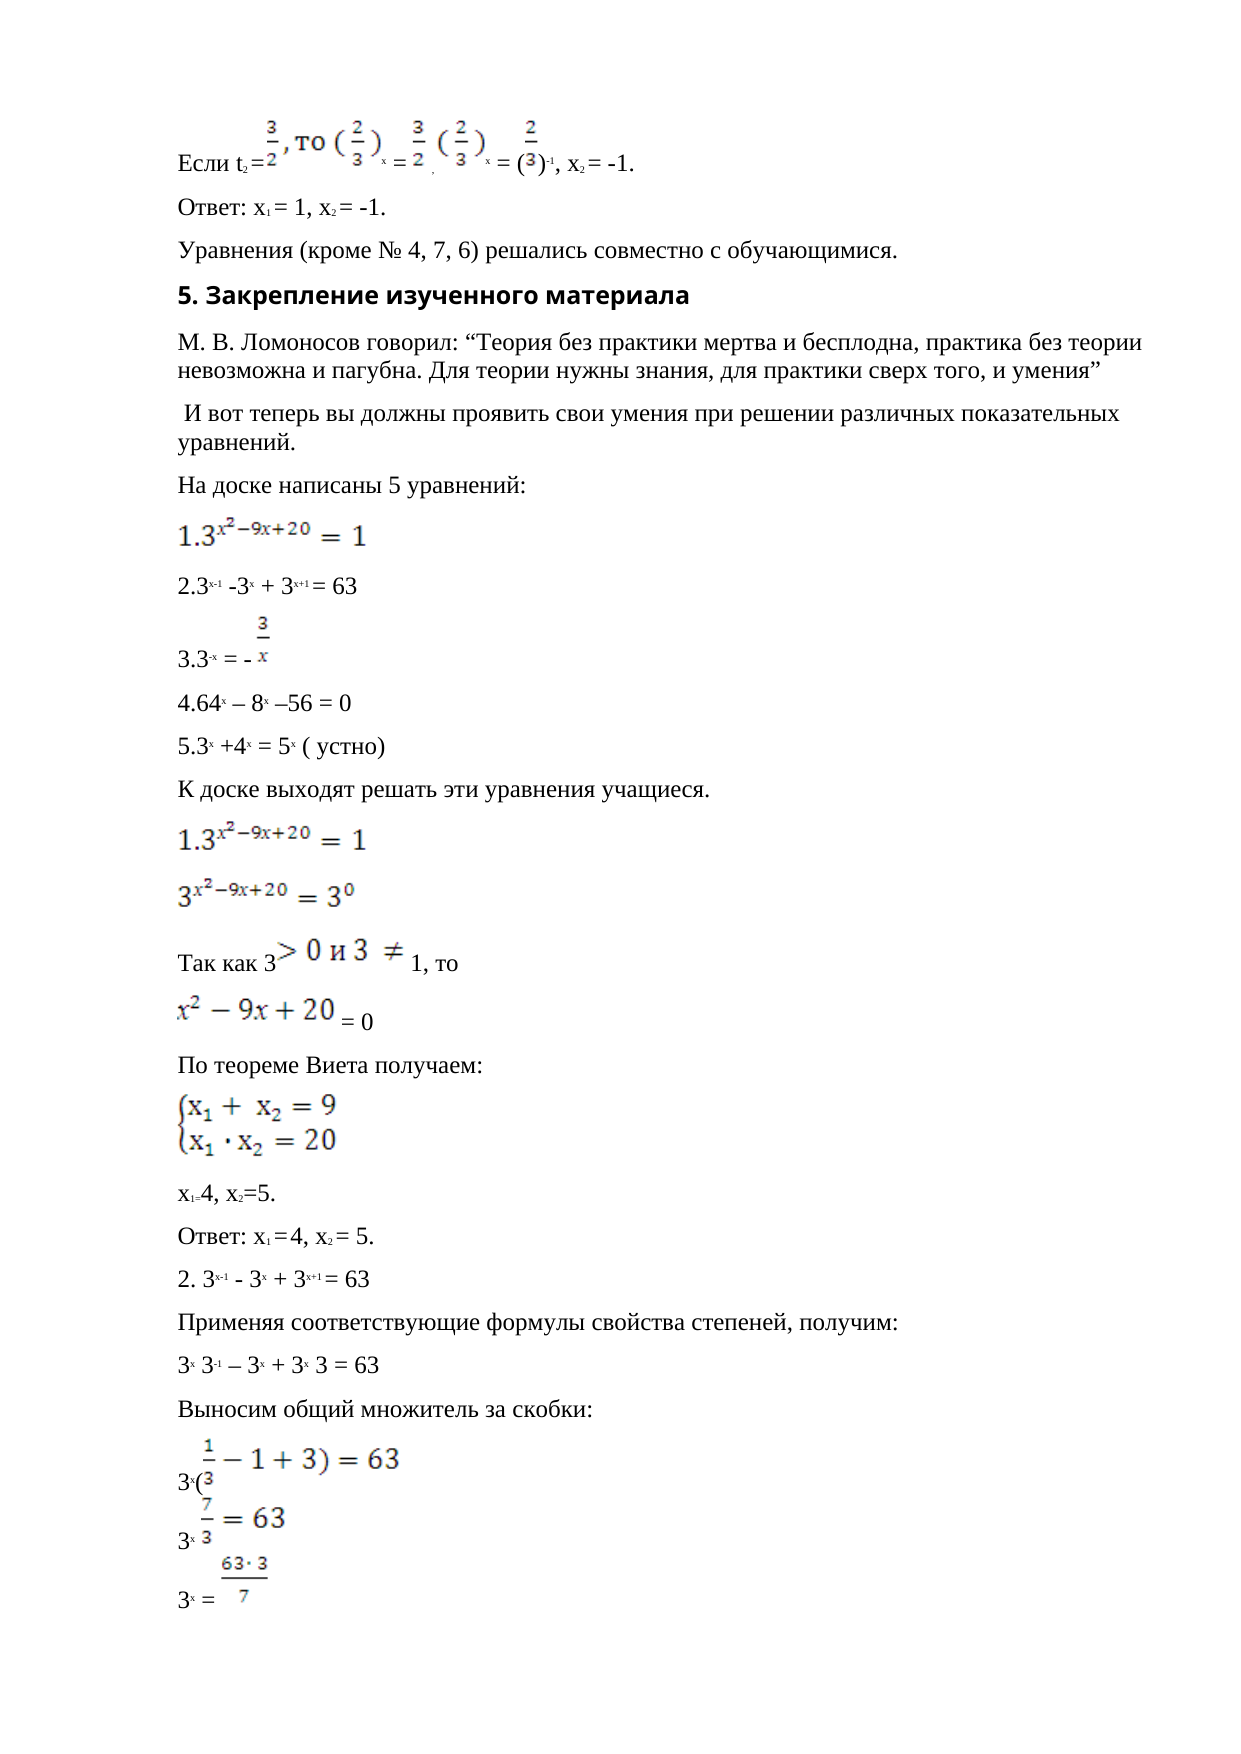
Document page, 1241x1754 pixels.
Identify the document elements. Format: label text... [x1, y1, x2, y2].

picture [251, 614, 270, 668]
text 3.3-х = - [177, 614, 1152, 673]
text 2. 3х-1 - 3х + 3х+1 = 63 [177, 1264, 1152, 1293]
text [177, 1437, 1152, 1614]
text К доске выходят решать эти уравнения учащиеся. [177, 774, 1152, 803]
picture [177, 874, 356, 918]
text И вот теперь вы должны проявить свои умения при решении различных показательных уравнений. [177, 398, 1152, 456]
text Ответ: х1 = 1, х2 = -1. [177, 192, 1152, 220]
picture [203, 1437, 400, 1491]
text х1=4, х2=5. [177, 1178, 1152, 1206]
text 2.3х-1 -3х + 3х+1 = 63 [177, 571, 1152, 600]
text М. В. Ломоносов говорил: “Теория без практики мертва и бесплодна, практика без теории невозможна и пагубна. Для теории нужны знания, для практики сверх того, и умения” [177, 327, 1152, 384]
text На доске написаны 5 уравнений: [177, 471, 1152, 499]
text = 0 [177, 991, 1152, 1036]
text 3х 3-1 – 3х + 3х 3 = 63 [177, 1351, 1152, 1379]
text Ответ: х1 = 4, х2 = 5. [177, 1221, 1152, 1250]
picture [177, 817, 367, 861]
text 5. Закрепление изученного материала [177, 278, 1152, 312]
text Если t2 = х = , х = ()-1, х2 = -1. [177, 118, 1152, 177]
picture [276, 932, 410, 972]
picture [201, 1496, 286, 1550]
picture [177, 513, 367, 557]
picture [412, 118, 426, 172]
picture [267, 118, 382, 172]
picture [525, 118, 538, 172]
text 5.3х +4х = 5х ( устно) [177, 731, 1152, 760]
text Выносим общий множитель за скобки: [177, 1394, 1152, 1423]
picture [177, 1093, 338, 1164]
text Уравнения (кроме № 4, 7, 6) решались совместно с обучающимися. [177, 235, 1152, 263]
picture [436, 118, 485, 172]
picture [177, 991, 335, 1031]
picture [221, 1555, 268, 1609]
text 4.64х – 8х –56 = 0 [177, 688, 1152, 716]
text Применяя соответствующие формулы свойства степеней, получим: [177, 1307, 1152, 1336]
text Так как 31, то [177, 932, 1152, 977]
text По теореме Виета получаем: [177, 1050, 1152, 1079]
